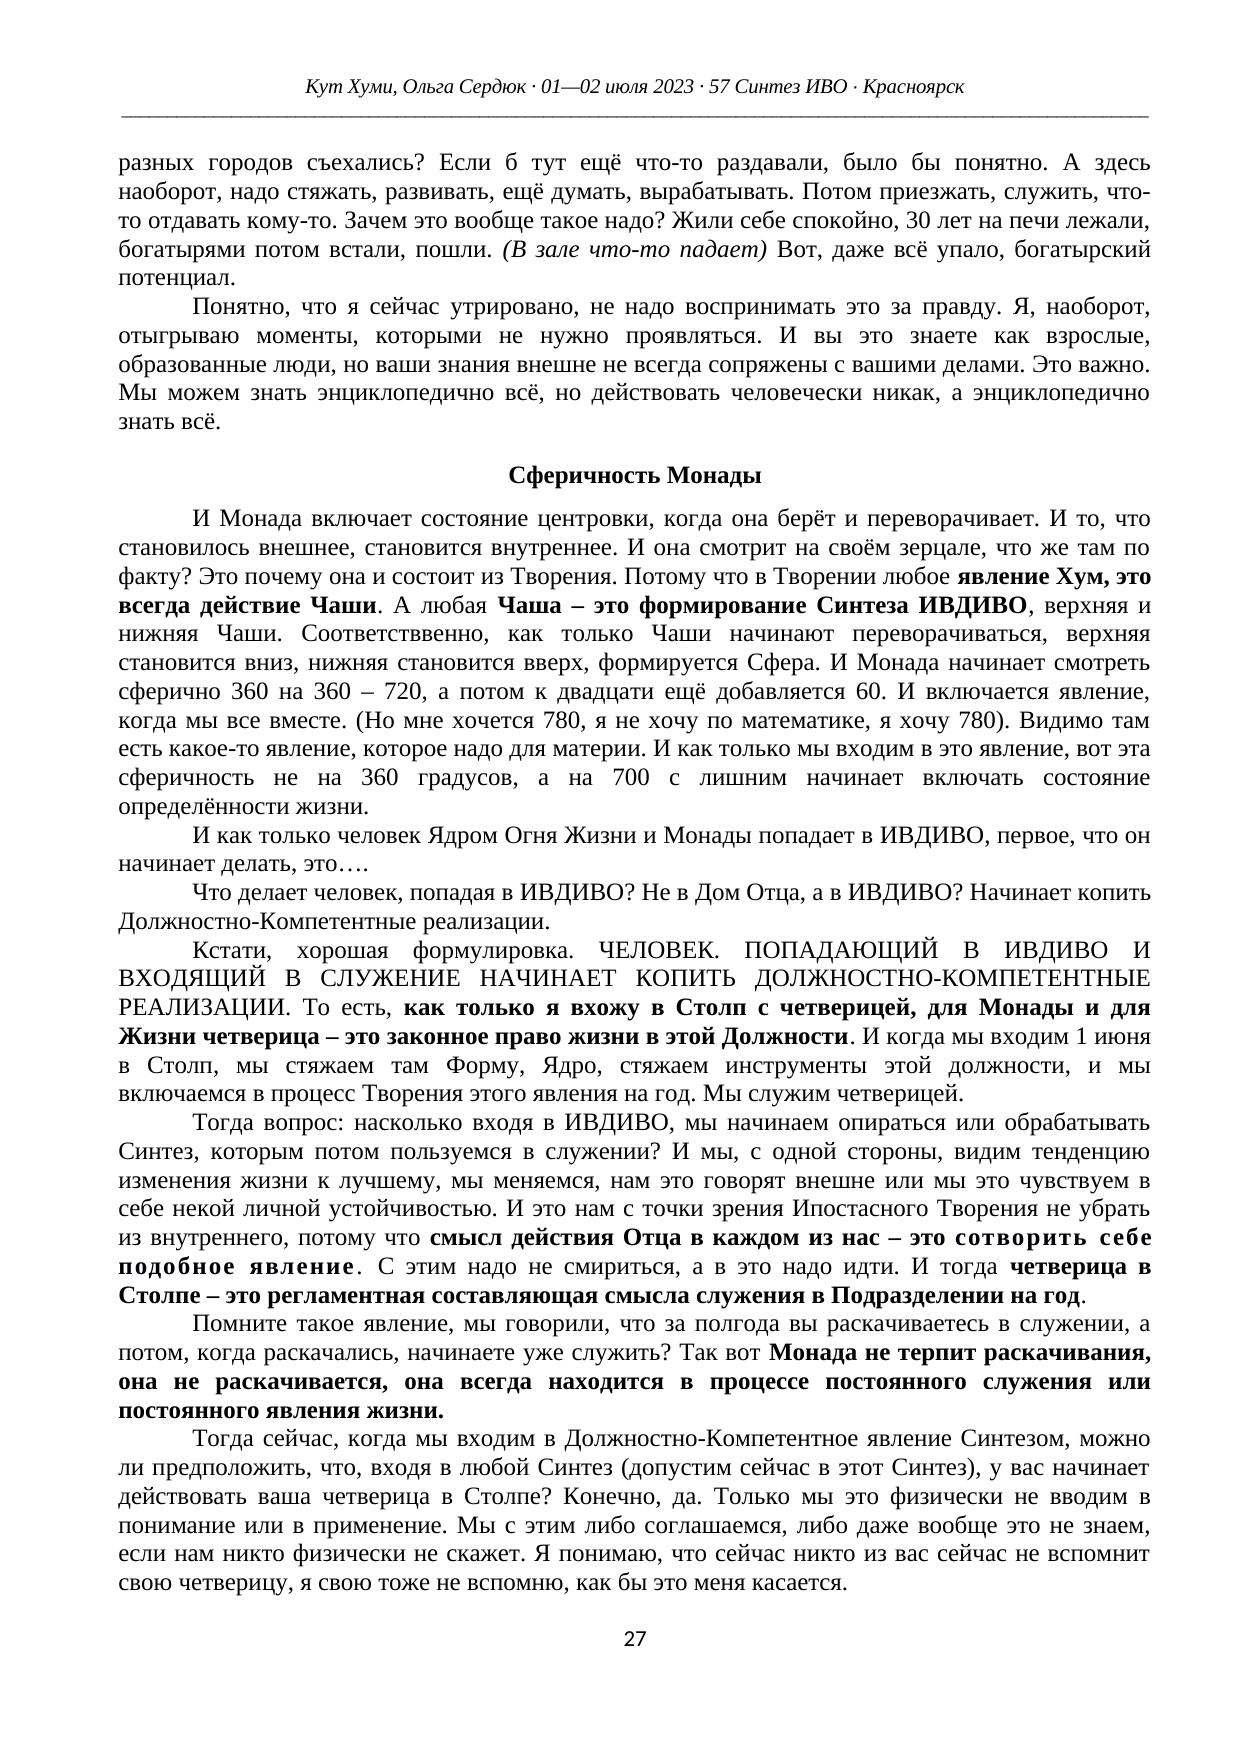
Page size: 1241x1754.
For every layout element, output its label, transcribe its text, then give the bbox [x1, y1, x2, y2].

text Тогда сейчас, когда мы входим в Должностно-Компетентное явление Синтезом, можно ли предположить, что, входя в любой Синтез (допустим сейчас в этот Синтез), у вас начинает действовать ваша четверица в Столпе? Конечно, да. Только мы это физически не вводим в понимание или в применение. Мы с этим либо соглашаемся, либо даже вообще это не знаем, если нам никто физически не скажет. Я понимаю, что сейчас никто из вас сейчас не вспомнит свою четверицу, я свою тоже не вспомню, как бы это меня касается. [118, 1423, 1152, 1596]
text Тогда вопрос: насколько входя в ИВДИВО, мы начинаем опираться или обрабатывать Синтез, которым потом пользуемся в служении? И мы, с одной стороны, видим тенденцию изменения жизни к лучшему, мы меняемся, нам это говорят внешне или мы это чувствуем в себе некой личной устойчивостью. И это нам с точки зрения Ипостасного Творения не убрать из внутреннего, потому что смысл действия Отца в каждом из нас – это сотворить себе подобное явление. С этим надо не смириться, а в это надо идти. И тогда четверица в Столпе – это регламентная составляющая смысла служения в Подразделении на год. [118, 1107, 1152, 1308]
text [118, 147, 1152, 291]
text Что делает человек, попадая в ИВДИВО? Не в Дом Отца, а в ИВДИВО? Начинает копить Должностно-Компетентные реализации. [118, 877, 1152, 935]
text И как только человек Ядром Огня Жизни и Монады попадает в ИВДИВО, первое, что он начинает делать, это…. [118, 820, 1152, 877]
text Помните такое явление, мы говорили, что за полгода вы раскачиваетесь в служении, а потом, когда раскачались, начинаете уже служить? Так вот Монада не терпит раскачивания, она не раскачивается, она всегда находится в процессе постоянного служения или постоянного явления жизни. [118, 1308, 1152, 1423]
text И Монада включает состояние центровки, когда она берёт и переворачивает. И то, что становилось внешнее, становится внутреннее. И она смотрит на своём зерцале, что же там по факту? Это почему она и состоит из Творения. Потому что в Творении любое явление Хум, это всегда действие Чаши. А любая Чаша – это формирование Синтеза ИВДИВО, верхняя и нижняя Чаши. Соответстввенно, как только Чаши начинают переворачиваться, верхняя становится вниз, нижняя становится вверх, формируется Сфера. И Монада начинает смотреть сферично 360 на 360 – 720, а потом к двадцати ещё добавляется 60. И включается явление, когда мы все вместе. (Но мне хочется 780, я не хочу по математике, я хочу 780). Видимо там есть какое-то явление, которое надо для материи. И как только мы входим в это явление, вот эта сферичность не на 360 градусов, а на 700 с лишним начинает включать состояние определённости жизни. [118, 503, 1152, 820]
subtitle Сферичность Монады [118, 460, 1152, 489]
text Понятно, что я сейчас утрировано, не надо воспринимать это за правду. Я, наоборот, отыгрываю моменты, которыми не нужно проявляться. И вы это знаете как взрослые, образованные люди, но ваши знания внешне не всегда сопряжены с вашими делами. Это важно. Мы можем знать энциклопедично всё, но действовать человечески никак, а энциклопедично знать всё. [118, 291, 1152, 435]
text Кстати, хорошая формулировка. ЧЕЛОВЕК. ПОПАДАЮЩИЙ В ИВДИВО И ВХОДЯЩИЙ В СЛУЖЕНИЕ НАЧИНАЕТ КОПИТЬ ДОЛЖНОСТНО-КОМПЕТЕНТНЫЕ РЕАЛИЗАЦИИ. То есть, как только я вхожу в Столп с четверицей, для Монады и для Жизни четверица – это законное право жизни в этой Должности. И когда мы входим 1 июня в Столп, мы стяжаем там Форму, Ядро, стяжаем инструменты этой должности, и мы включаемся в процесс Творения этого явления на год. Мы служим четверицей. [118, 935, 1152, 1107]
